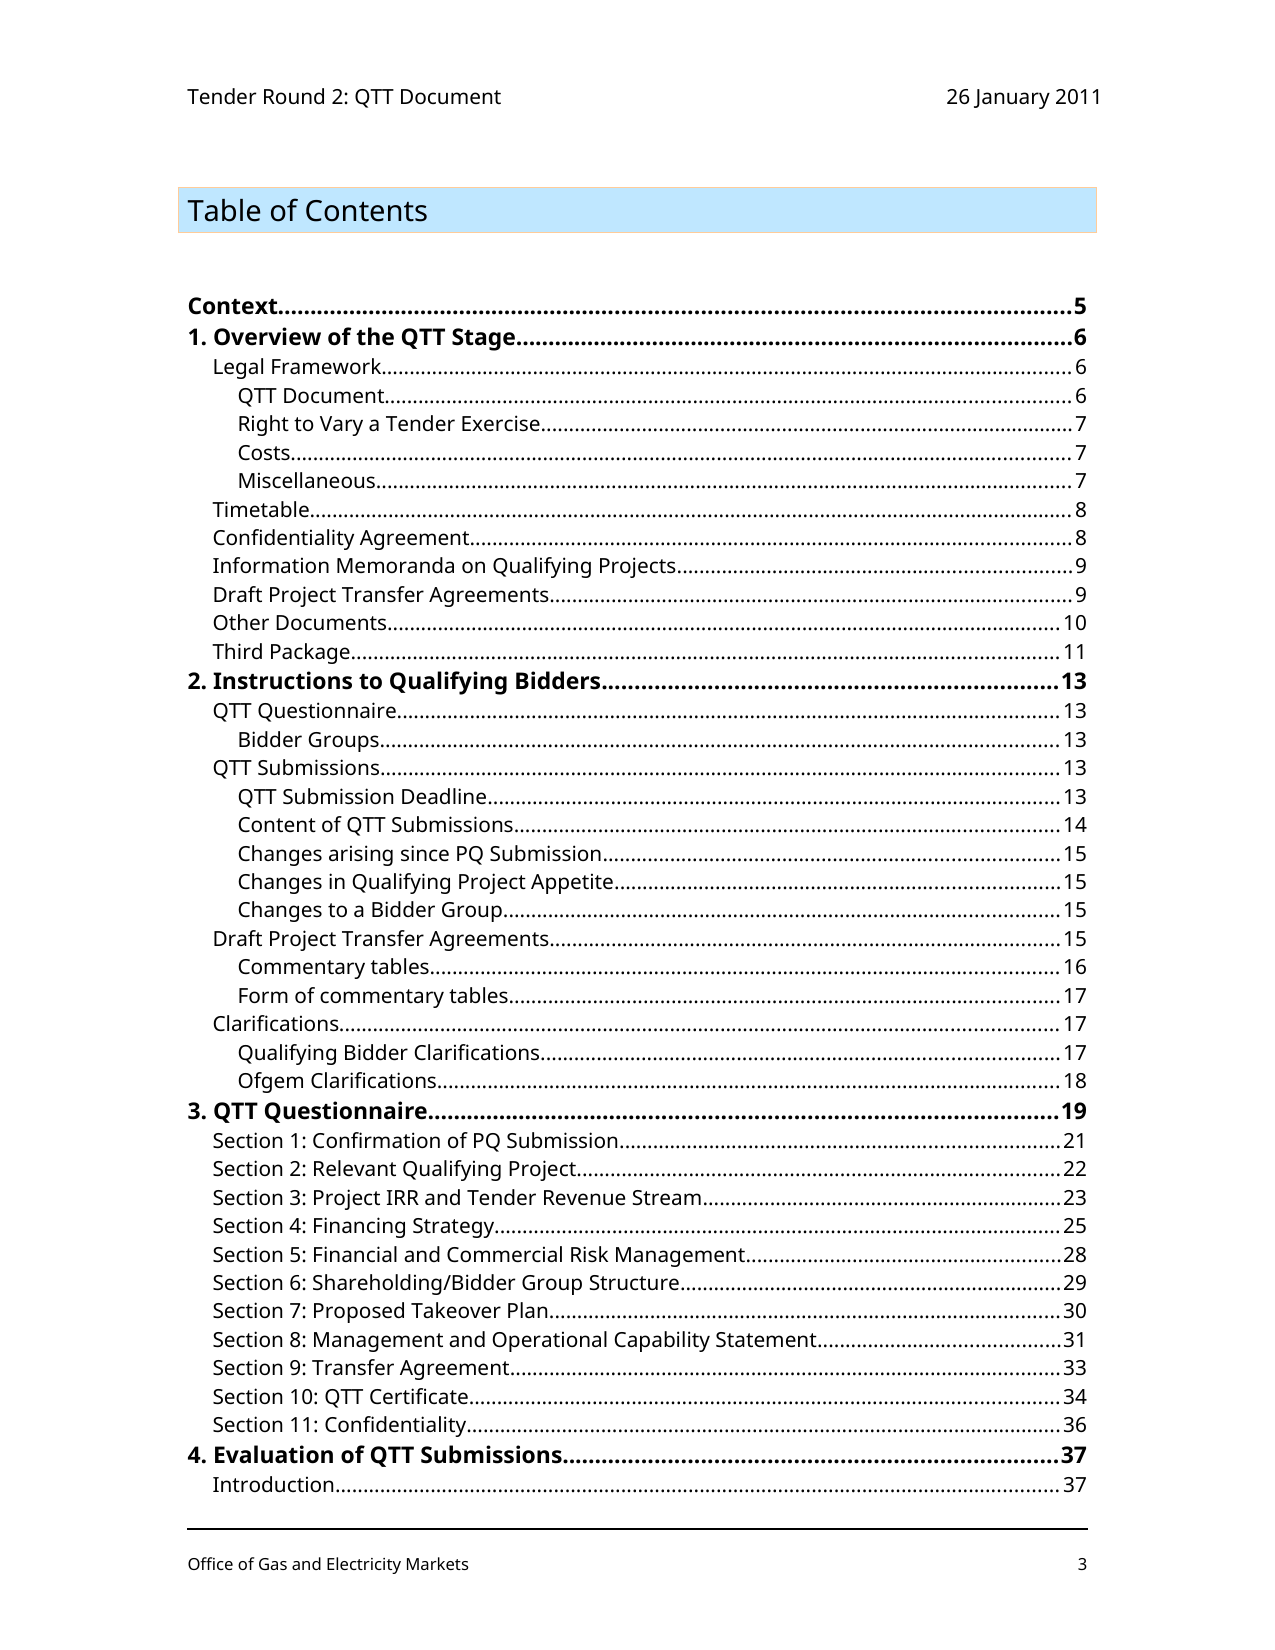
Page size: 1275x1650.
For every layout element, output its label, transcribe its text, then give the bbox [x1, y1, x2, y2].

text Changes to a Bidder Group 15 [237, 896, 1088, 924]
text Section 6: Shareholding/Bidder Group Structure 29 [212, 1268, 1088, 1297]
text Content of QTT Submissions 14 [237, 810, 1088, 839]
text QTT Document 6 [237, 381, 1088, 409]
text Form of commentary tables 17 [237, 981, 1088, 1009]
text QTT Submission Deadline 13 [237, 782, 1088, 810]
text Right to Vary a Tender Exercise 7 [237, 409, 1088, 438]
text Section 7: Proposed Takeover Plan 30 [212, 1297, 1088, 1325]
text Section 3: Project IRR and Tender Revenue Stream 23 [212, 1183, 1088, 1211]
text Other Documents 10 [212, 608, 1088, 637]
text Context 5 [187, 290, 1088, 321]
text Section 9: Transfer Agreement 33 [212, 1353, 1088, 1382]
text Table of Contents [179, 188, 1096, 232]
text 2. Instructions to Qualifying Bidders 13 [187, 665, 1088, 697]
text Draft Project Transfer Agreements 9 [212, 580, 1088, 608]
text Introduction 37 [212, 1470, 1088, 1498]
text Ofgem Clarifications 18 [237, 1066, 1088, 1095]
text Clarifications 17 [212, 1009, 1088, 1038]
text Third Package 11 [212, 637, 1088, 665]
text 1. Overview of the QTT Stage 6 [187, 321, 1088, 352]
text Information Memoranda on Qualifying Projects 9 [212, 552, 1088, 580]
text Confidentiality Agreement 8 [212, 523, 1088, 552]
text 4. Evaluation of QTT Submissions 37 [187, 1439, 1088, 1470]
text Miscellaneous 7 [237, 466, 1088, 495]
text Changes in Qualifying Project Appetite 15 [237, 867, 1088, 896]
text Changes arising since PQ Submission 15 [237, 839, 1088, 867]
text Draft Project Transfer Agreements 15 [212, 924, 1088, 952]
text Section 11: Confidentiality 36 [212, 1410, 1088, 1439]
text Timetable 8 [212, 495, 1088, 523]
text Section 1: Confirmation of PQ Submission 21 [212, 1126, 1088, 1154]
text Section 4: Financing Strategy 25 [212, 1211, 1088, 1240]
text Commentary tables 16 [237, 952, 1088, 981]
text Costs 7 [237, 438, 1088, 466]
text Section 2: Relevant Qualifying Project 22 [212, 1154, 1088, 1183]
text Legal Framework 6 [212, 352, 1088, 381]
text Section 10: QTT Certificate 34 [212, 1382, 1088, 1410]
text Qualifying Bidder Clarifications 17 [237, 1038, 1088, 1066]
text QTT Questionnaire 13 [212, 697, 1088, 725]
text Section 8: Management and Operational Capability Statement 31 [212, 1325, 1088, 1353]
text 3. QTT Questionnaire 19 [187, 1095, 1088, 1126]
text QTT Submissions 13 [212, 753, 1088, 782]
text Section 5: Financial and Commercial Risk Management 28 [212, 1240, 1088, 1268]
text Bidder Groups 13 [237, 725, 1088, 753]
